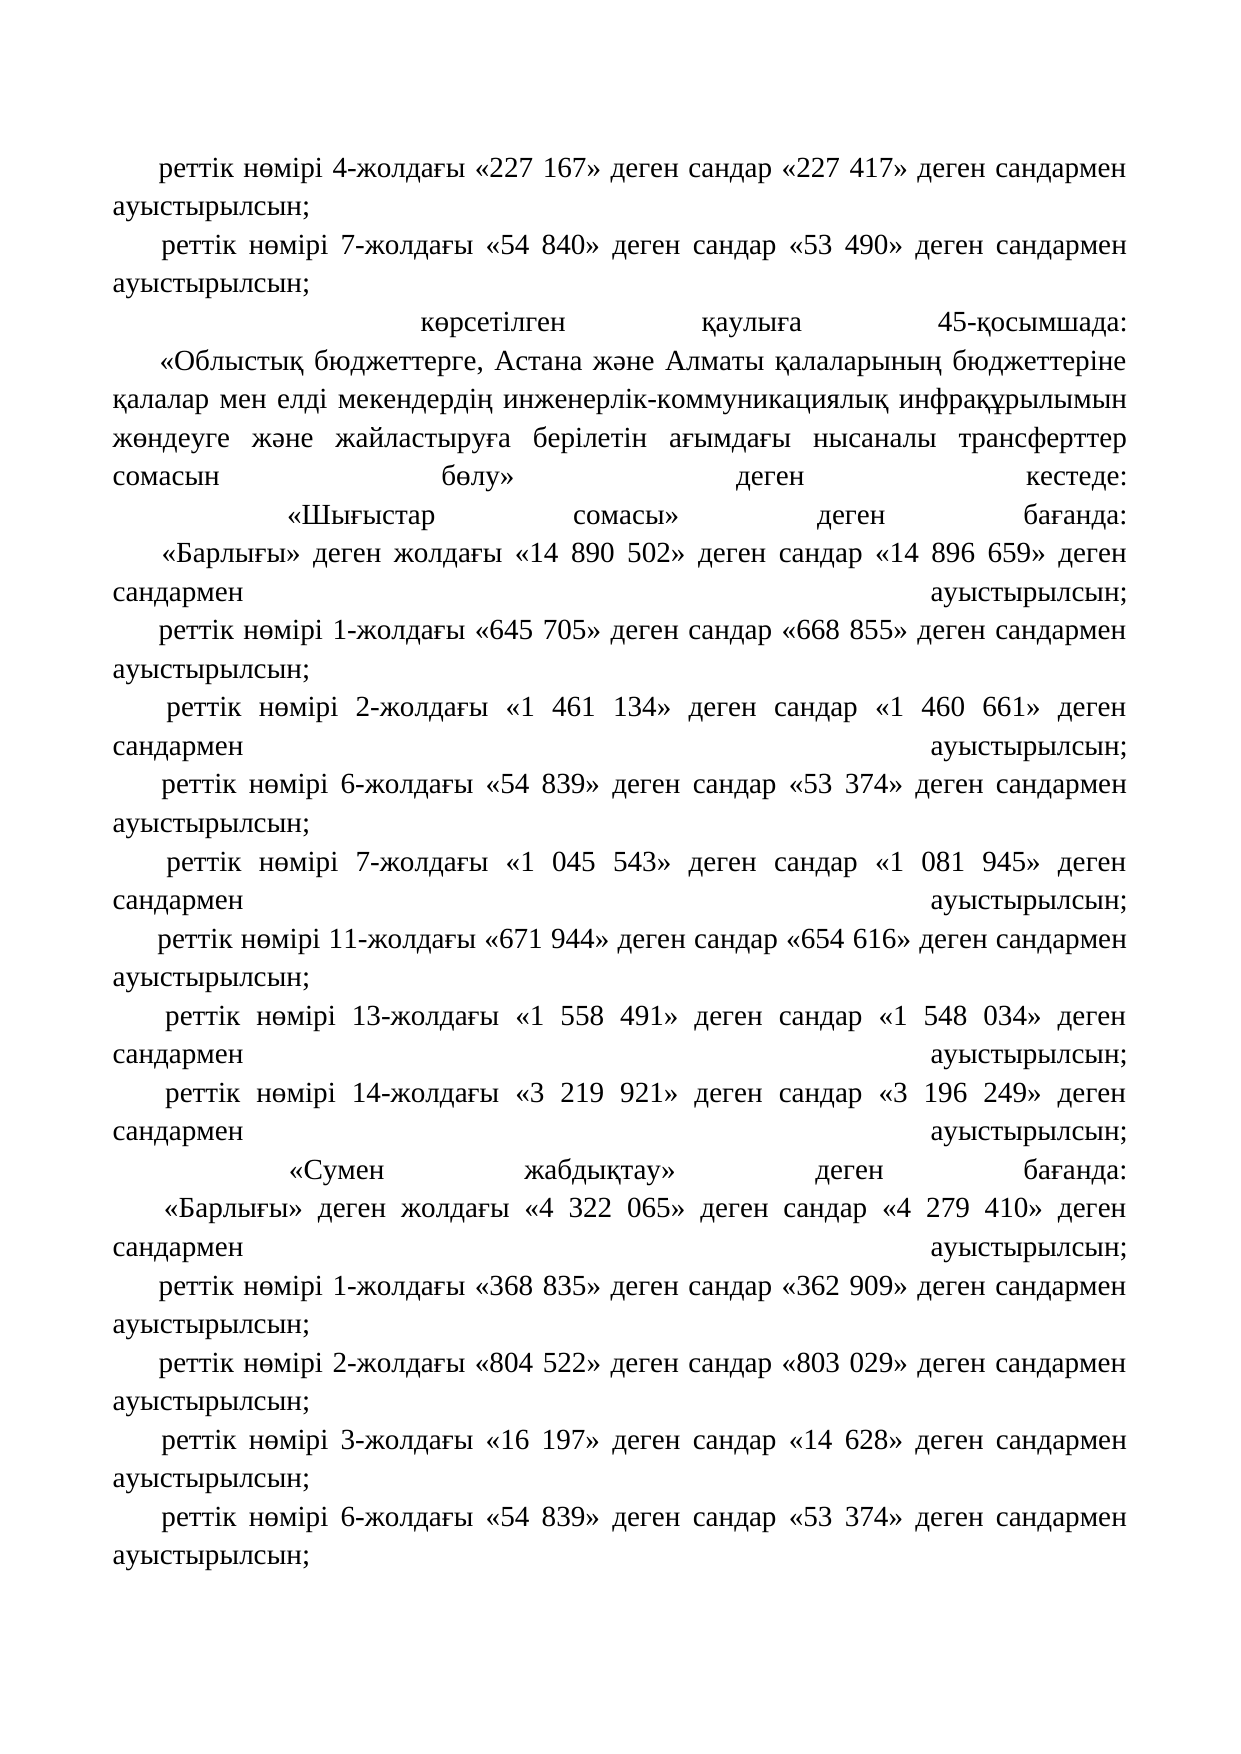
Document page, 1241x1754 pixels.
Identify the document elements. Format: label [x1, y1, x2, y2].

text [112, 150, 1128, 1571]
